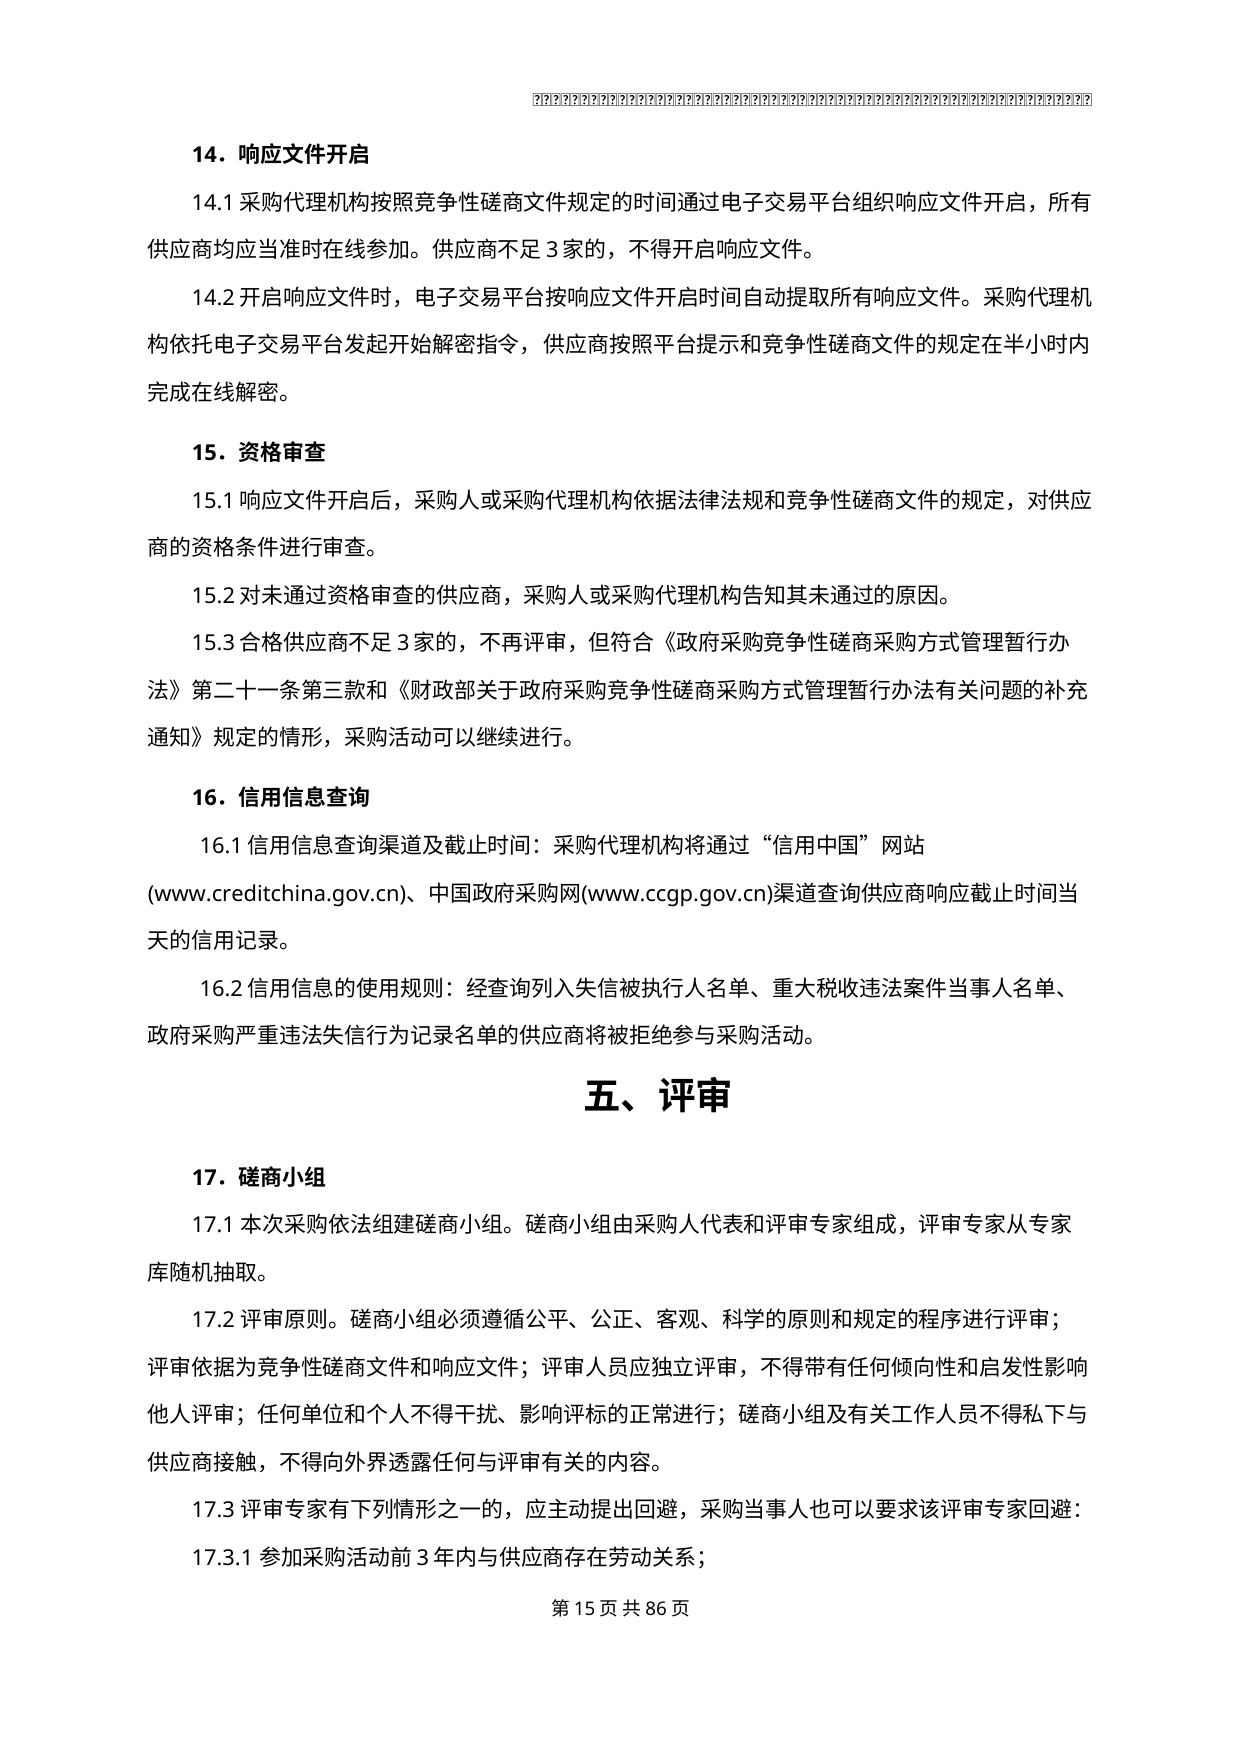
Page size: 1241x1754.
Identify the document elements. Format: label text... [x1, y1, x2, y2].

text 17.3 评审专家有下列情形之一的，应主动提出回避，采购当事人也可以要求该评审专家回避： [148, 1492, 1092, 1524]
text 15.1响应文件开启后，采购人或采购代理机构依据法律法规和竞争性磋商文件的规定，对供应商的资格条件进行审查。 [148, 483, 1092, 562]
list 资格审查 [148, 435, 1092, 467]
text 17.3.1 参加采购活动前3年内与供应商存在劳动关系； [148, 1540, 1092, 1572]
text 17.1 本次采购依法组建磋商小组。磋商小组由采购人代表和评审专家组成，评审专家从专家库随机抽取。 [148, 1207, 1092, 1287]
list 信用信息查询 [148, 780, 1092, 812]
text 五、评审 [148, 1066, 1092, 1120]
text 16.2信用信息的使用规则：经查询列入失信被执行人名单、重大税收违法案件当事人名单、政府采购严重违法失信行为记录名单的供应商将被拒绝参与采购活动。 [148, 971, 1092, 1050]
text 15.3合格供应商不足3家的，不再评审，但符合《政府采购竞争性磋商采购方式管理暂行办法》第二十一条第三款和《财政部关于政府采购竞争性磋商采购方式管理暂行办法有关问题的补充通知》规定的情形，采购活动可以继续进行。 [148, 625, 1092, 752]
text 14.2开启响应文件时，电子交易平台按响应文件开启时间自动提取所有响应文件。采购代理机构依托电子交易平台发起开始解密指令，供应商按照平台提示和竞争性磋商文件的规定在半小时内完成在线解密。 [148, 280, 1092, 407]
list 磋商小组 [148, 1160, 1092, 1191]
text 14.1采购代理机构按照竞争性磋商文件规定的时间通过电子交易平台组织响应文件开启，所有供应商均应当准时在线参加。供应商不足3家的，不得开启响应文件。 [148, 185, 1092, 264]
text 17.2 评审原则。磋商小组必须遵循公平、公正、客观、科学的原则和规定的程序进行评审；评审依据为竞争性磋商文件和响应文件；评审人员应独立评审，不得带有任何倾向性和启发性影响他人评审；任何单位和个人不得干扰、影响评标的正常进行；磋商小组及有关工作人员不得私下与供应商接触，不得向外界透露任何与评审有关的内容。 [148, 1302, 1092, 1477]
text 16.1信用信息查询渠道及截止时间：采购代理机构将通过“信用中国”网站(www.creditchina.gov.cn)、中国政府采购网(www.ccgp.gov.cn)渠道查询供应商响应截止时间当天的信用记录。 [148, 828, 1092, 955]
text 15.2对未通过资格审查的供应商，采购人或采购代理机构告知其未通过的原因。 [148, 578, 1092, 609]
list 响应文件开启 [148, 137, 1092, 169]
